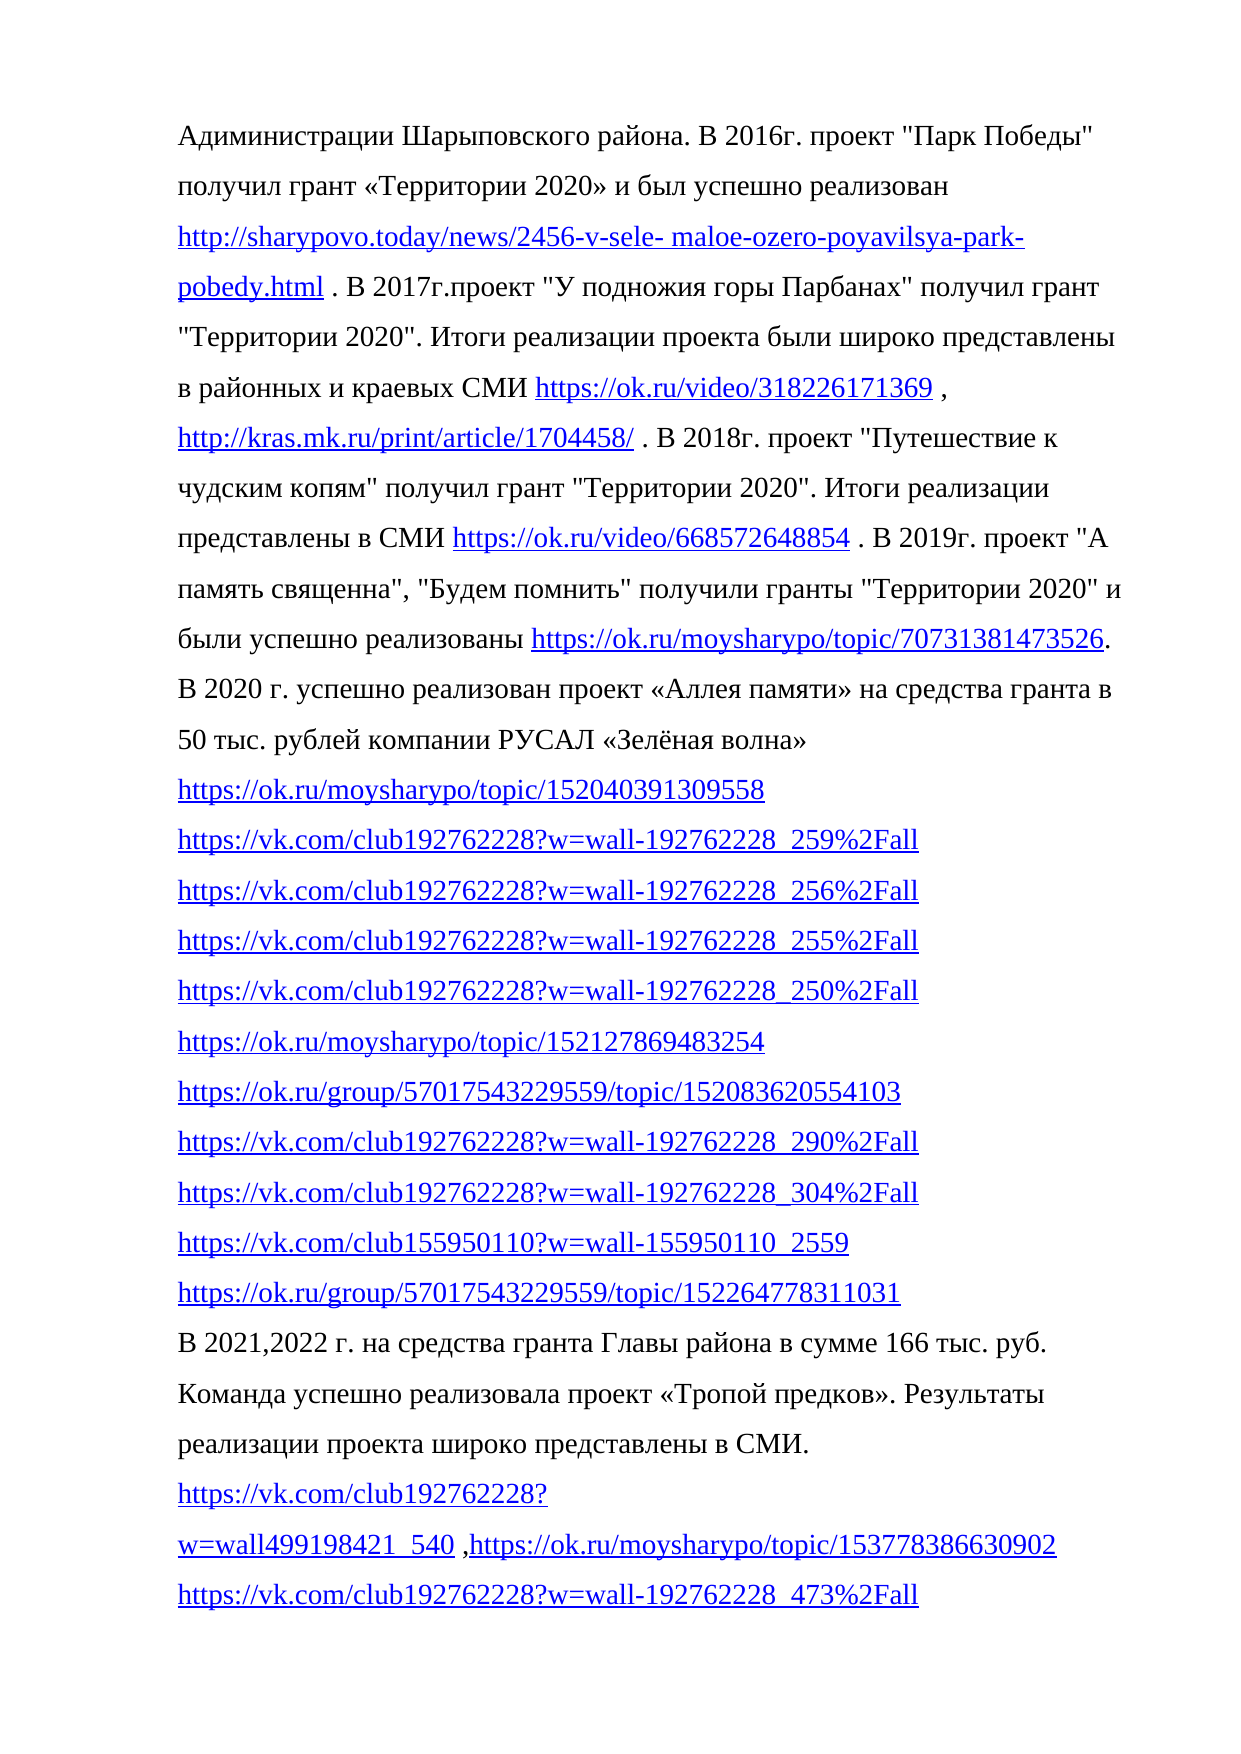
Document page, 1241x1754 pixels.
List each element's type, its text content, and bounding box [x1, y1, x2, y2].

text https://ok.ru/group/57017543229559/topic/152264778311031 [177, 1275, 1124, 1309]
text https://vk.com/club192762228?w=wall-192762228_250%2Fall [177, 973, 1124, 1007]
text https://ok.ru/group/57017543229559/topic/152083620554103 [177, 1074, 1124, 1108]
text https://vk.com/club192762228?w=wall-192762228_255%2Fall [177, 923, 1124, 957]
text https://vk.com/club192762228?w=wall-192762228_473%2Fall [177, 1577, 1124, 1611]
text https://ok.ru/moysharypo/topic/152127869483254 [177, 1024, 1124, 1057]
text https://vk.com/club192762228?w=wall-192762228_290%2Fall [177, 1124, 1124, 1158]
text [177, 118, 1124, 655]
text В 2021,2022 г. на средства гранта Главы района в сумме 166 тыс. руб. Команда успешно реализовала проект «Тропой предков». Результаты реализации проекта широко представлены в СМИ. https://vk.com/club192762228?w=wall499198421_540 ,https://ok.ru/moysharypo/topic/153778386630902 [177, 1326, 1124, 1560]
text https://vk.com/club192762228?w=wall-192762228_304%2Fall [177, 1175, 1124, 1208]
text https://ok.ru/moysharypo/topic/152040391309558 [177, 772, 1124, 806]
text https://vk.com/club192762228?w=wall-192762228_256%2Fall [177, 873, 1124, 906]
text https://vk.com/club155950110?w=wall-155950110_2559 [177, 1225, 1124, 1258]
text В 2020 г. успешно реализован проект «Аллея памяти» на средства гранта в 50 тыс. рублей компании РУСАЛ «Зелёная волна» [177, 672, 1124, 755]
text https://vk.com/club192762228?w=wall-192762228_259%2Fall [177, 822, 1124, 856]
